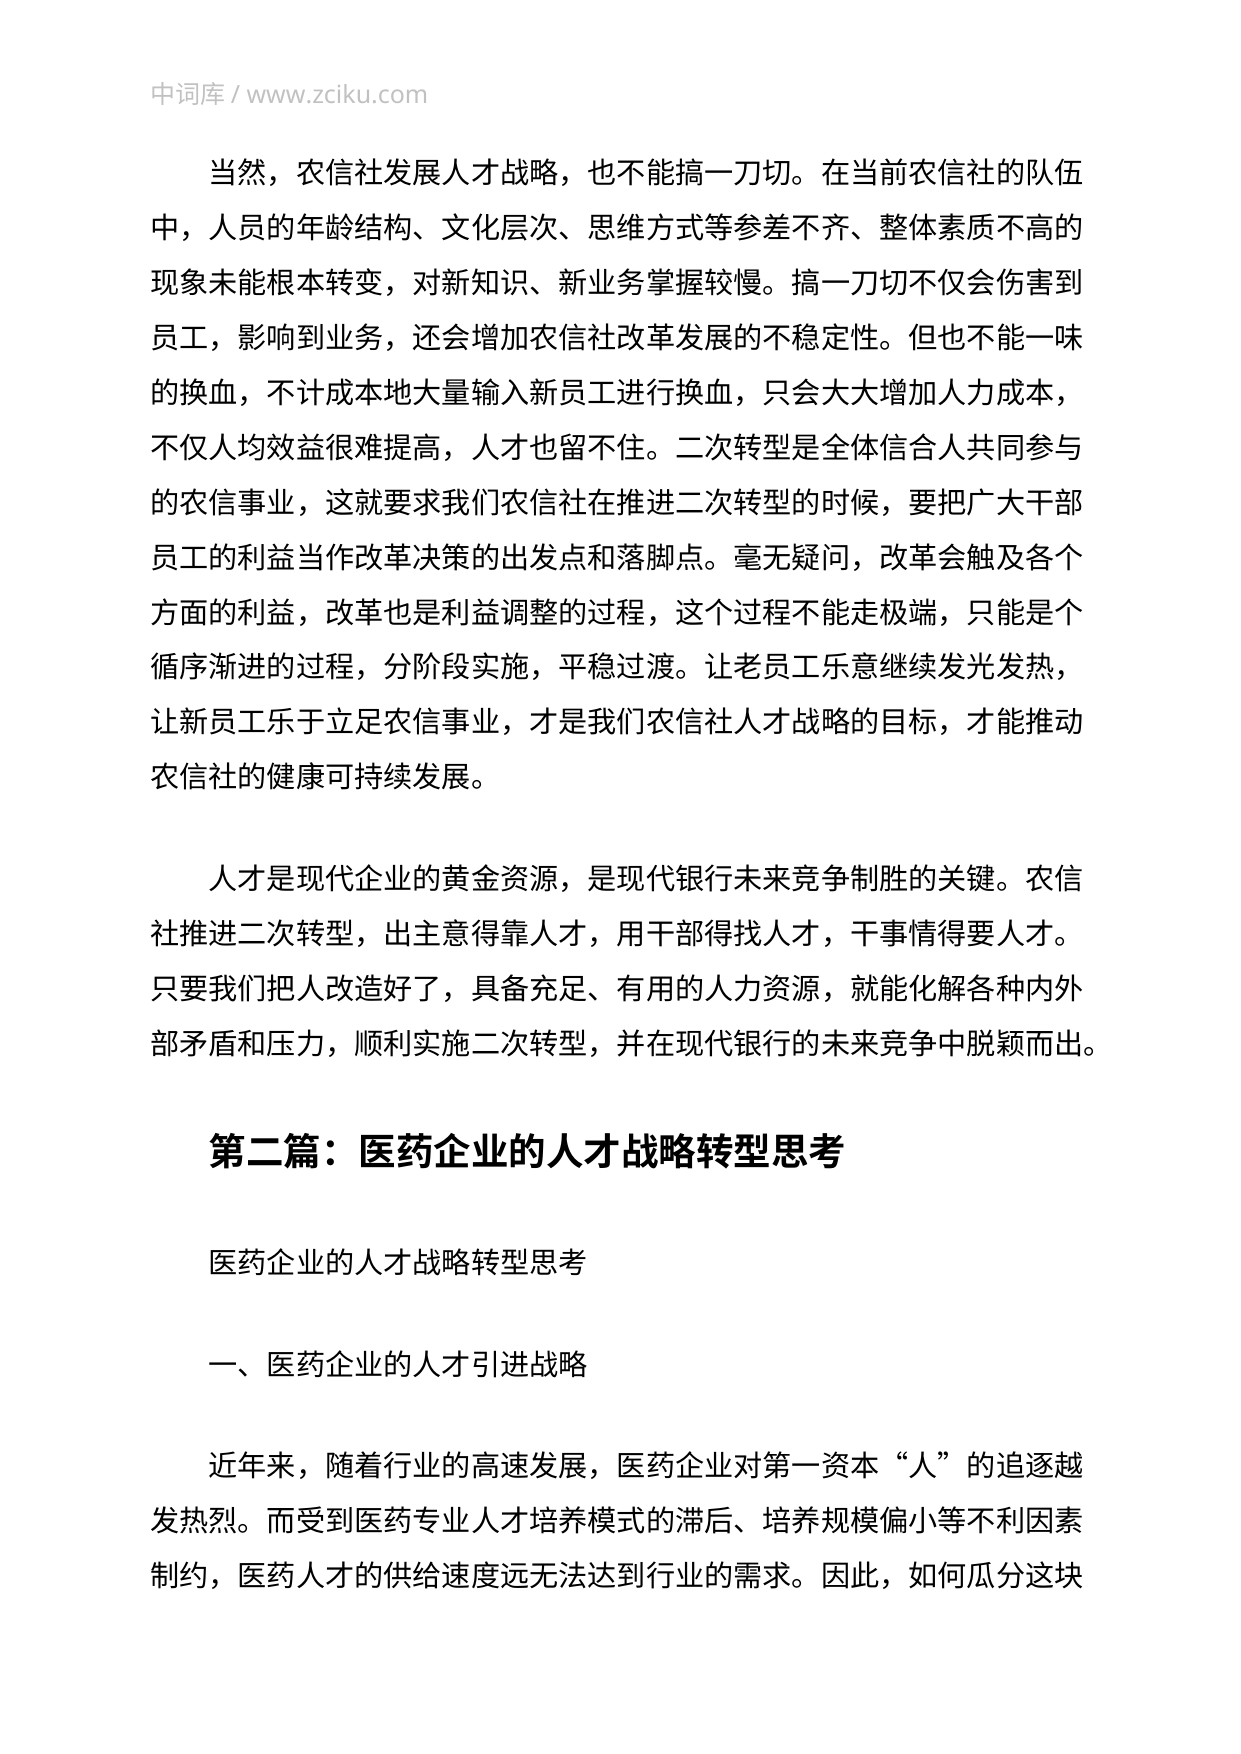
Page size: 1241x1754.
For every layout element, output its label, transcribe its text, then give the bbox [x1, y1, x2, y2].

text 一、医药企业的人才引进战略 [150, 1341, 1090, 1383]
text 医药企业的人才战略转型思考 [150, 1239, 1090, 1282]
text 人才是现代企业的黄金资源，是现代银行未来竞争制胜的关键。农信社推进二次转型，出主意得靠人才，用干部得找人才，干事情得要人才。只要我们把人改造好了，具备充足、有用的人力资源，就能化解各种内外部矛盾和压力，顺利实施二次转型，并在现代银行的未来竞争中脱颖而出。 [150, 856, 1090, 1063]
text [150, 1443, 1090, 1595]
text 当然，农信社发展人才战略，也不能搞一刀切。在当前农信社的队伍中，人员的年龄结构、文化层次、思维方式等参差不齐、整体素质不高的现象未能根本转变，对新知识、新业务掌握较慢。搞一刀切不仅会伤害到员工，影响到业务，还会增加农信社改革发展的不稳定性。但也不能一味的换血，不计成本地大量输入新员工进行换血，只会大大增加人力成本，不仅人均效益很难提高，人才也留不住。二次转型是全体信合人共同参与的农信事业，这就要求我们农信社在推进二次转型的时候，要把广大干部员工的利益当作改革决策的出发点和落脚点。毫无疑问，改革会触及各个方面的利益，改革也是利益调整的过程，这个过程不能走极端，只能是个循序渐进的过程，分阶段实施，平稳过渡。让老员工乐意继续发光发热，让新员工乐于立足农信事业，才是我们农信社人才战略的目标，才能推动农信社的健康可持续发展。 [150, 150, 1090, 796]
text 第二篇：医药企业的人才战略转型思考 [150, 1122, 1090, 1176]
